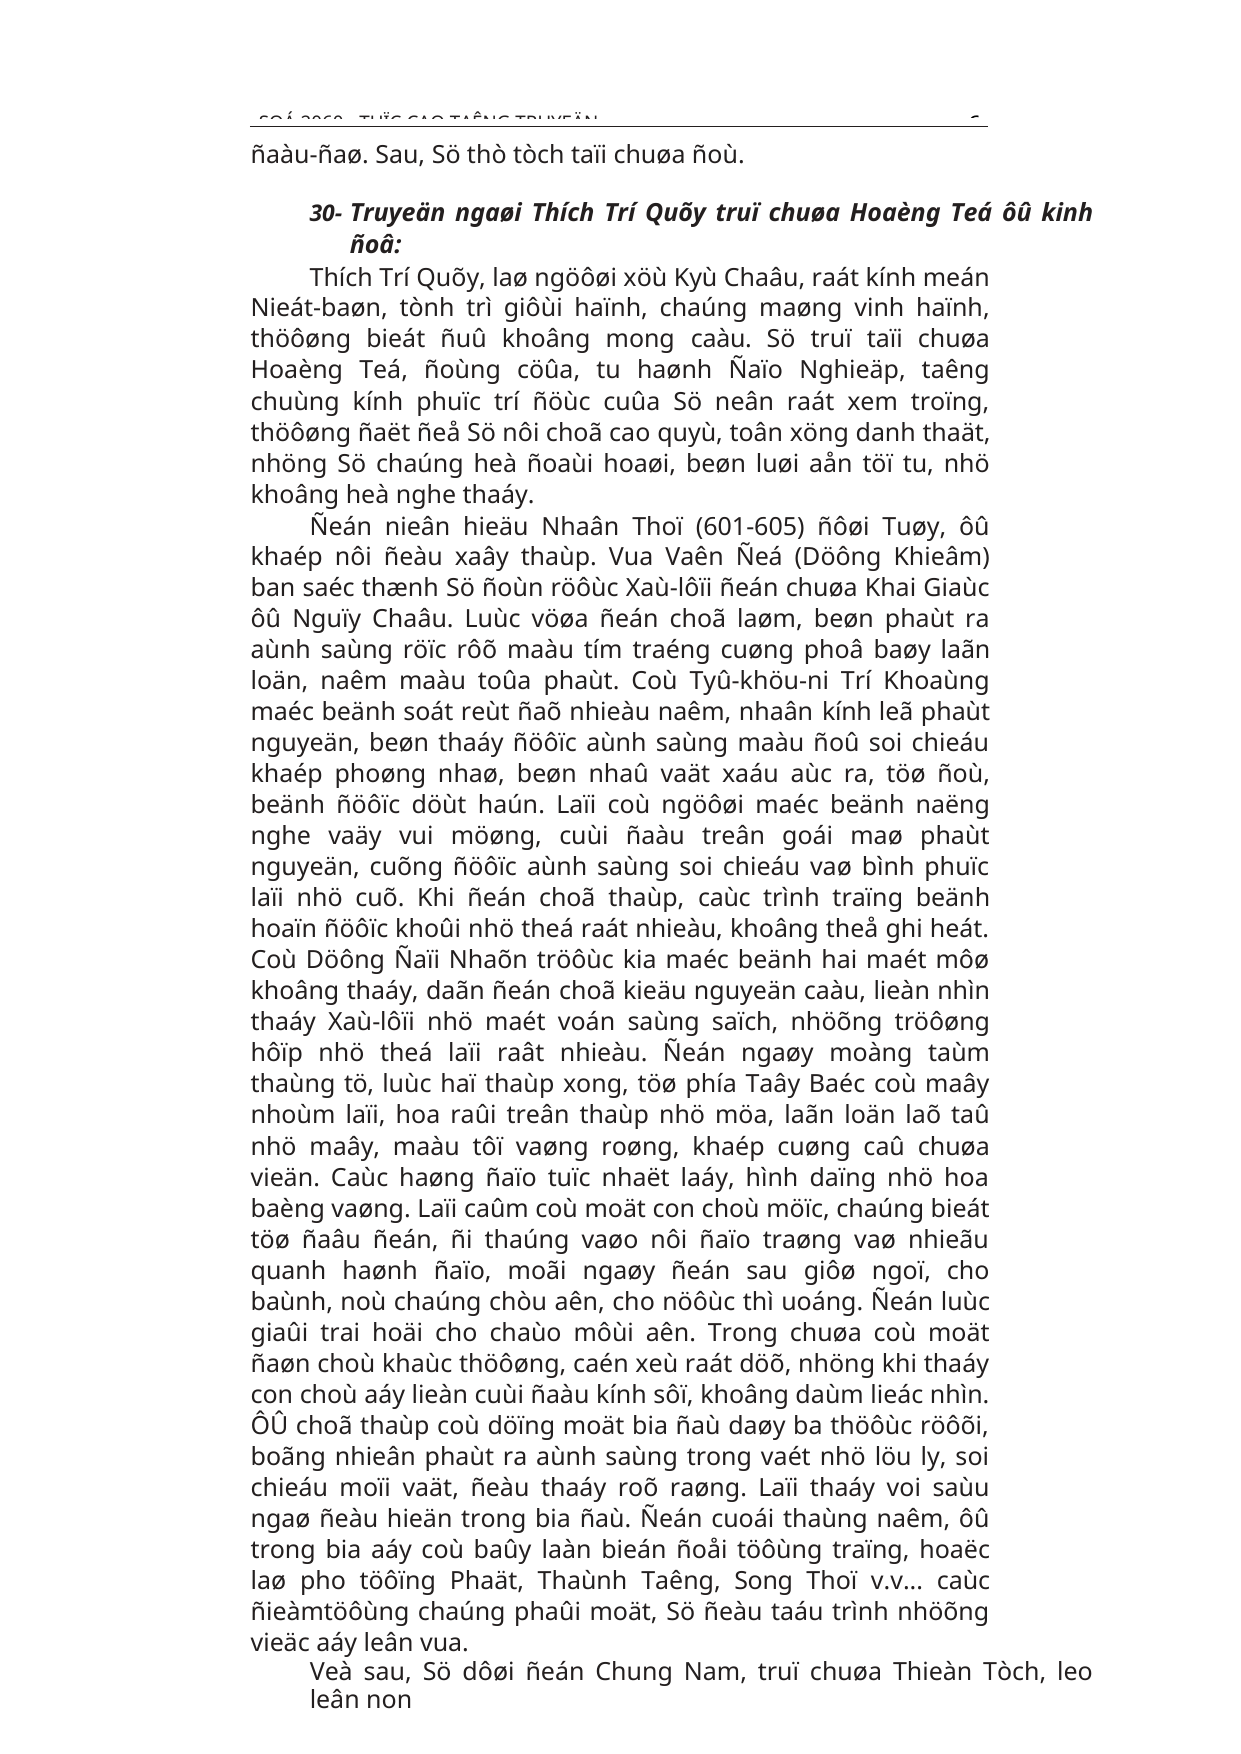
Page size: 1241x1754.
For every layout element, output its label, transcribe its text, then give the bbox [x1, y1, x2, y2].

subtitle Truyeän ngaøi Thích Trí Quõy truï chuøa Hoaèng Teá ôû kinh ñoâ: [309, 195, 1094, 260]
text Ñeán nieân hieäu Nhaân Thoï (601-605) ñôøi Tuøy, ôû khaép nôi ñeàu xaây thaùp. Vua Vaên Ñeá (Döông Khieâm) ban saéc thænh Sö ñoùn röôùc Xaù-lôïi ñeán chuøa Khai Giaùc ôû Nguïy Chaâu. Luùc vöøa ñeán choã laøm, beøn phaùt ra aùnh saùng röïc rôõ maàu tím traéng cuøng phoâ baøy laãn loän, naêm maàu toûa phaùt. Coù Tyû-khöu-ni Trí Khoaùng maéc beänh soát reùt ñaõ nhieàu naêm, nhaân kính leã phaùt nguyeän, beøn thaáy ñöôïc aùnh saùng maàu ñoû soi chieáu khaép phoøng nhaø, beøn nhaû vaät xaáu aùc ra, töø ñoù, beänh ñöôïc döùt haún. Laïi coù ngöôøi maéc beänh naëng nghe vaäy vui möøng, cuùi ñaàu treân goái maø phaùt nguyeän, cuõng ñöôïc aùnh saùng soi chieáu vaø bình phuïc laïi nhö cuõ. Khi ñeán choã thaùp, caùc trình traïng beänh hoaïn ñöôïc khoûi nhö theá raát nhieàu, khoâng theå ghi heát. Coù Döông Ñaïi Nhaõn tröôùc kia maéc beänh hai maét môø khoâng thaáy, daãn ñeán choã kieäu nguyeän caàu, lieàn nhìn thaáy Xaù-lôïi nhö maét voán saùng saïch, nhöõng tröôøng hôïp nhö theá laïi raât nhieàu. Ñeán ngaøy moàng taùm thaùng tö, luùc haï thaùp xong, töø phía Taây Baéc coù maây nhoùm laïi, hoa raûi treân thaùp nhö möa, laãn loän laõ taû nhö maây, maàu tôï vaøng roøng, khaép cuøng caû chuøa vieän. Caùc haøng ñaïo tuïc nhaët laáy, hình daïng nhö hoa baèng vaøng. Laïi caûm coù moät con choù möïc, chaúng bieát töø ñaâu ñeán, ñi thaúng vaøo nôi ñaïo traøng vaø nhieãu quanh haønh ñaïo, moãi ngaøy ñeán sau giôø ngoï, cho baùnh, noù chaúng chòu aên, cho nöôùc thì uoáng. Ñeán luùc giaûi trai hoäi cho chaùo môùi aên. Trong chuøa coù moät ñaøn choù khaùc thöôøng, caén xeù raát döõ, nhöng khi thaáy con choù aáy lieàn cuùi ñaàu kính sôï, khoâng daùm lieác nhìn. ÔÛ choã thaùp coù döïng moät bia ñaù daøy ba thöôùc röôõi, boãng nhieân phaùt ra aùnh saùng trong vaét nhö löu ly, soi chieáu moïi vaät, ñeàu thaáy roõ raøng. Laïi thaáy voi saùu ngaø ñeàu hieän trong bia ñaù. Ñeán cuoái thaùng naêm, ôû trong bia aáy coù baûy laàn bieán ñoåi töôùng traïng, hoaëc laø pho töôïng Phaät, Thaùnh Taêng, Song Thoï v.v... caùc ñieàmtöôùng chaúng phaûi moät, Sö ñeàu taáu trình nhöõng vieäc aáy leân vua. [250, 510, 990, 1659]
text ñaàu-ñaø. Sau, Sö thò tòch taïi chuøa ñoù. [250, 137, 1094, 171]
text Thích Trí Quõy, laø ngöôøi xöù Kyù Chaâu, raát kính meán Nieát-baøn, tònh trì giôùi haïnh, chaúng maøng vinh haïnh, thöôøng bieát ñuû khoâng mong caàu. Sö truï taïi chuøa Hoaèng Teá, ñoùng cöûa, tu haønh Ñaïo Nghieäp, taêng chuùng kính phuïc trí ñöùc cuûa Sö neân raát xem troïng, thöôøng ñaët ñeå Sö nôi choã cao quyù, toân xöng danh thaät, nhöng Sö chaúng heà ñoaùi hoaøi, beøn luøi aån töï tu, nhö khoâng heà nghe thaáy. [250, 262, 990, 510]
text Veà sau, Sö dôøi ñeán Chung Nam, truï chuøa Thieàn Tòch, leo leân non [309, 1659, 1094, 1714]
